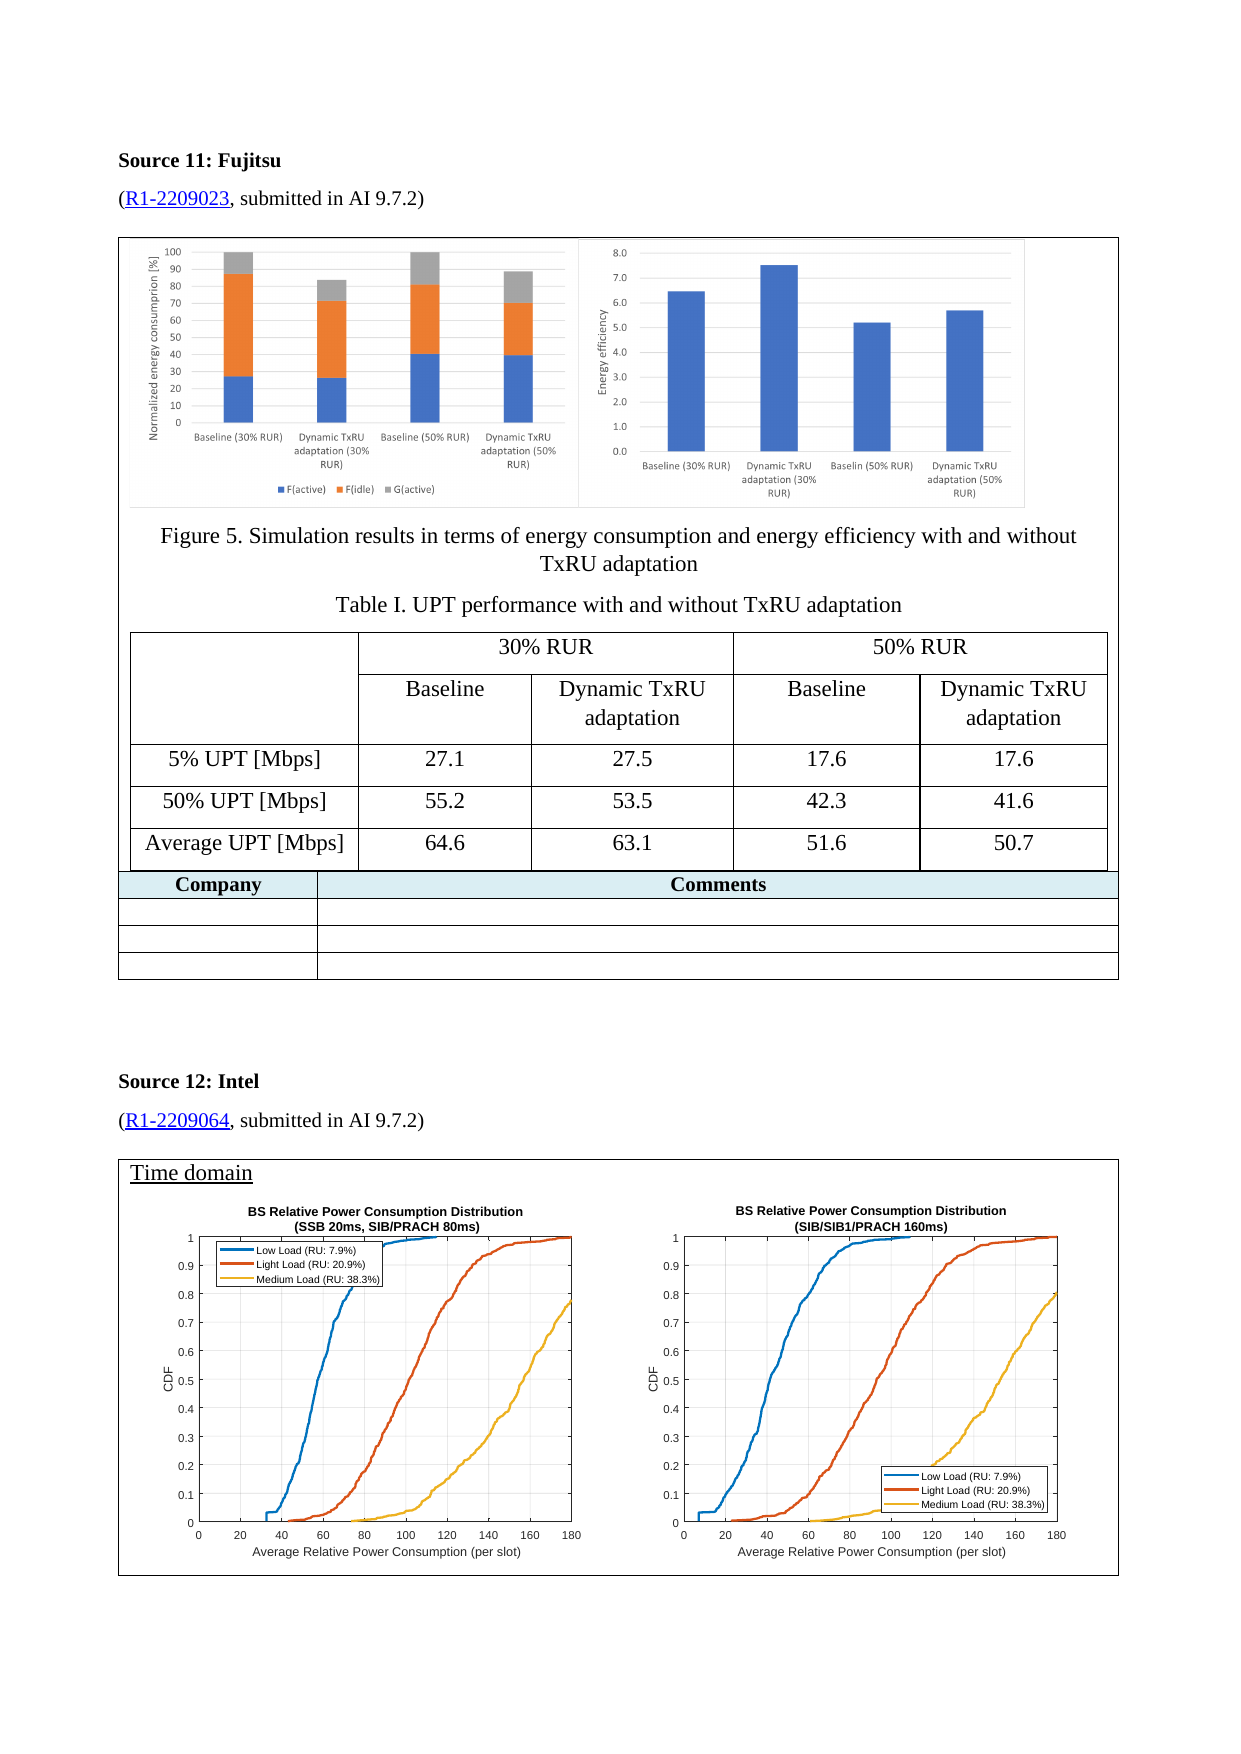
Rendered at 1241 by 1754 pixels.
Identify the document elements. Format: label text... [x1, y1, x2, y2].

table_cell [119, 899, 317, 925]
table_cell [318, 926, 1118, 952]
subtitle Source 11: Fujitsu [118, 148, 1122, 172]
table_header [119, 1160, 1118, 1575]
subtitle Source 12: Intel [118, 1069, 1122, 1093]
picture [129, 238, 1025, 508]
table_cell [119, 926, 317, 952]
text (R1-2209023, submitted in AI 9.7.2) [118, 186, 1122, 210]
table_header Figure 5. Simulation results in terms of energy consumption and energy efficiency with and without TxRU adaptation Table I. UPT performance with and without TxRU adaptation [119, 238, 1118, 871]
text (R1-2209064, submitted in AI 9.7.2) [118, 1107, 1122, 1132]
table_cell Company [119, 872, 317, 898]
table_cell [119, 953, 317, 979]
table_cell [318, 953, 1118, 979]
table_cell Comments [318, 872, 1118, 898]
table_cell [318, 899, 1118, 925]
